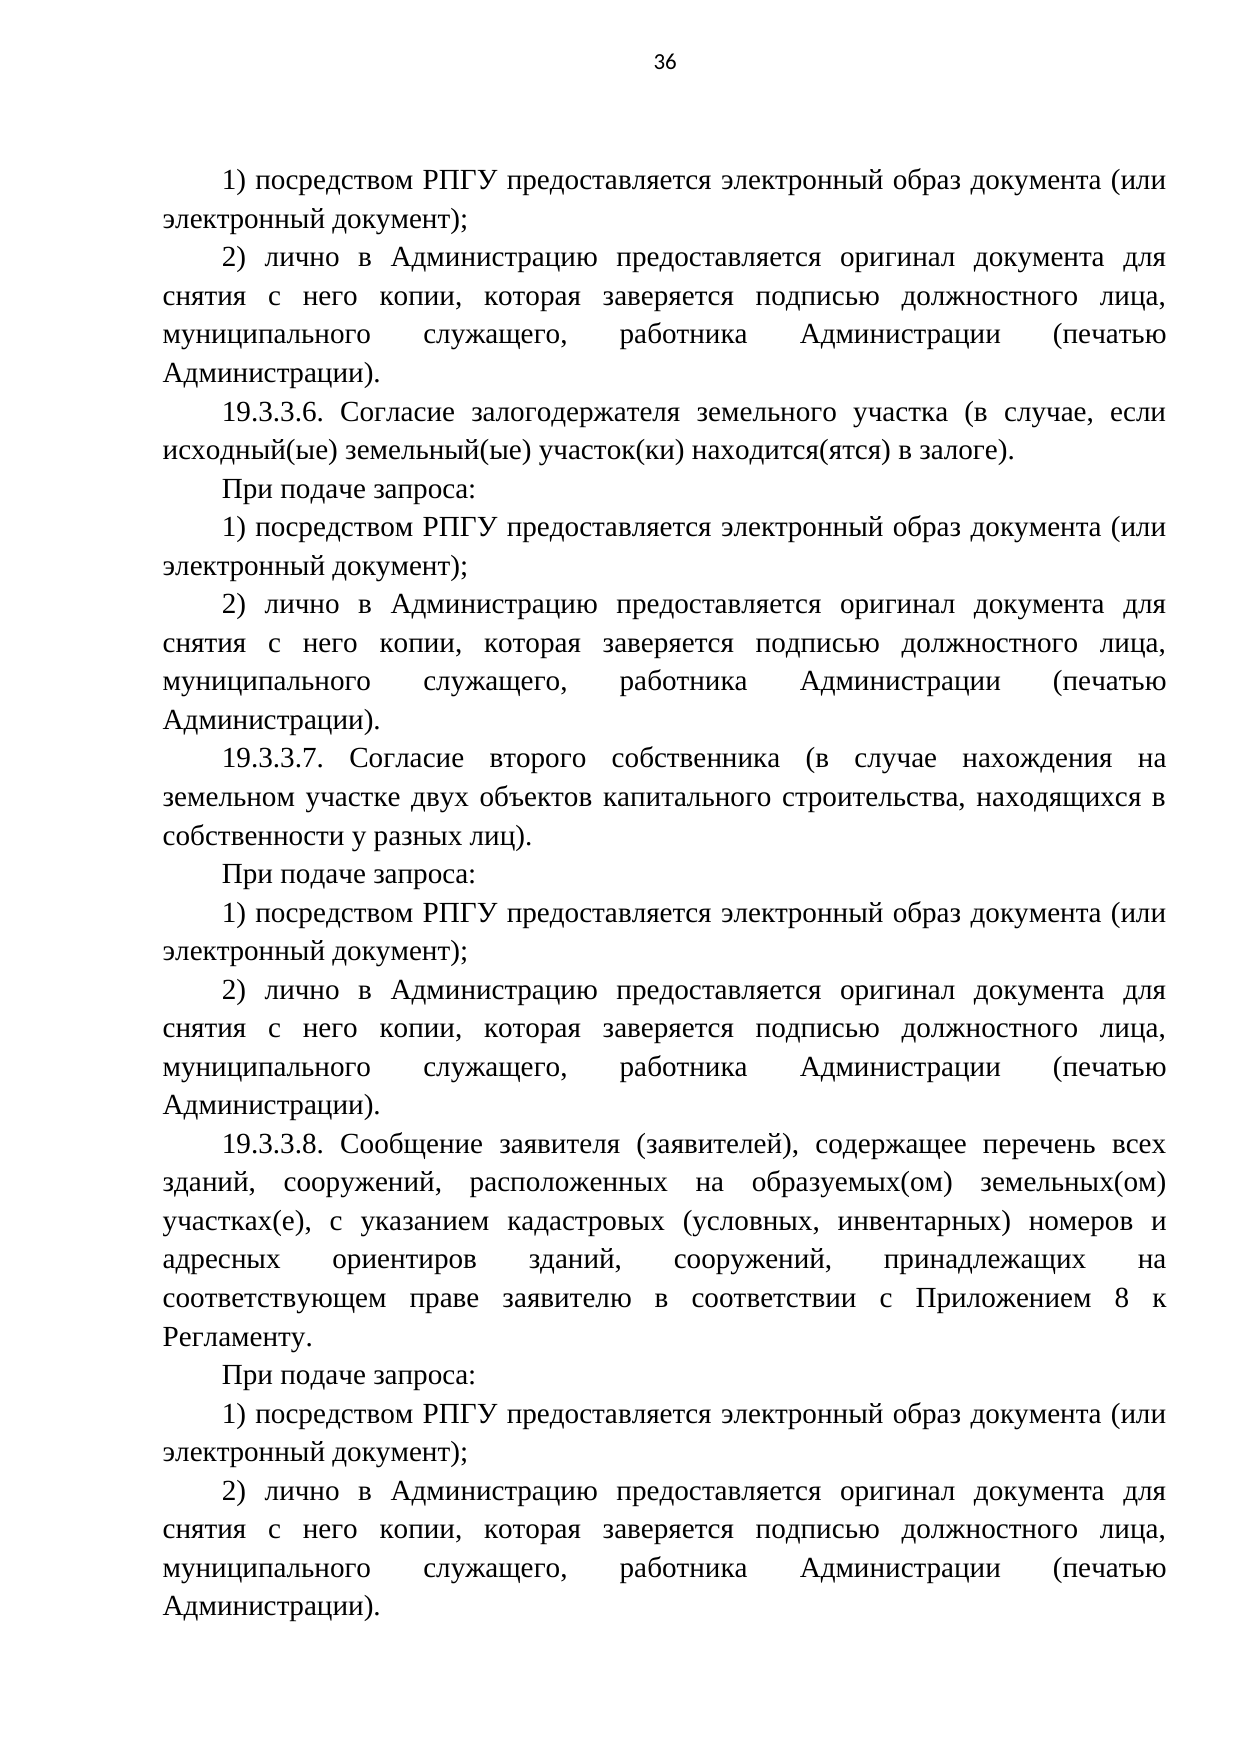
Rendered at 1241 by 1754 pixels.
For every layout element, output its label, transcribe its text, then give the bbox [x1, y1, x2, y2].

text 19.3.3.6. Согласие залогодержателя земельного участка (в случае, если исходный(ые) земельный(ые) участок(ки) находится(ятся) в залоге). [162, 394, 1167, 466]
text При подаче запроса: [162, 471, 1167, 504]
text 1) посредством РПГУ предоставляется электронный образ документа (или электронный документ); [162, 162, 1167, 234]
text При подаче запроса: [162, 856, 1167, 890]
text 1) посредством РПГУ предоставляется электронный образ документа (или электронный документ); [162, 509, 1167, 581]
text 19.3.3.8. Сообщение заявителя (заявителей), содержащее перечень всех зданий, сооружений, расположенных на образуемых(ом) земельных(ом) участках(е), с указанием кадастровых (условных, инвентарных) номеров и адресных ориентиров зданий, сооружений, принадлежащих на соответствующем праве заявителю в соответствии с Приложением 8 к Регламенту. [162, 1126, 1167, 1352]
text 1) посредством РПГУ предоставляется электронный образ документа (или электронный документ); [162, 895, 1167, 967]
text 19.3.3.7. Согласие второго собственника (в случае нахождения на земельном участке двух объектов капитального строительства, находящихся в собственности у разных лиц). [162, 741, 1167, 851]
text 1) посредством РПГУ предоставляется электронный образ документа (или электронный документ); [162, 1396, 1167, 1468]
text При подаче запроса: [162, 1357, 1167, 1391]
